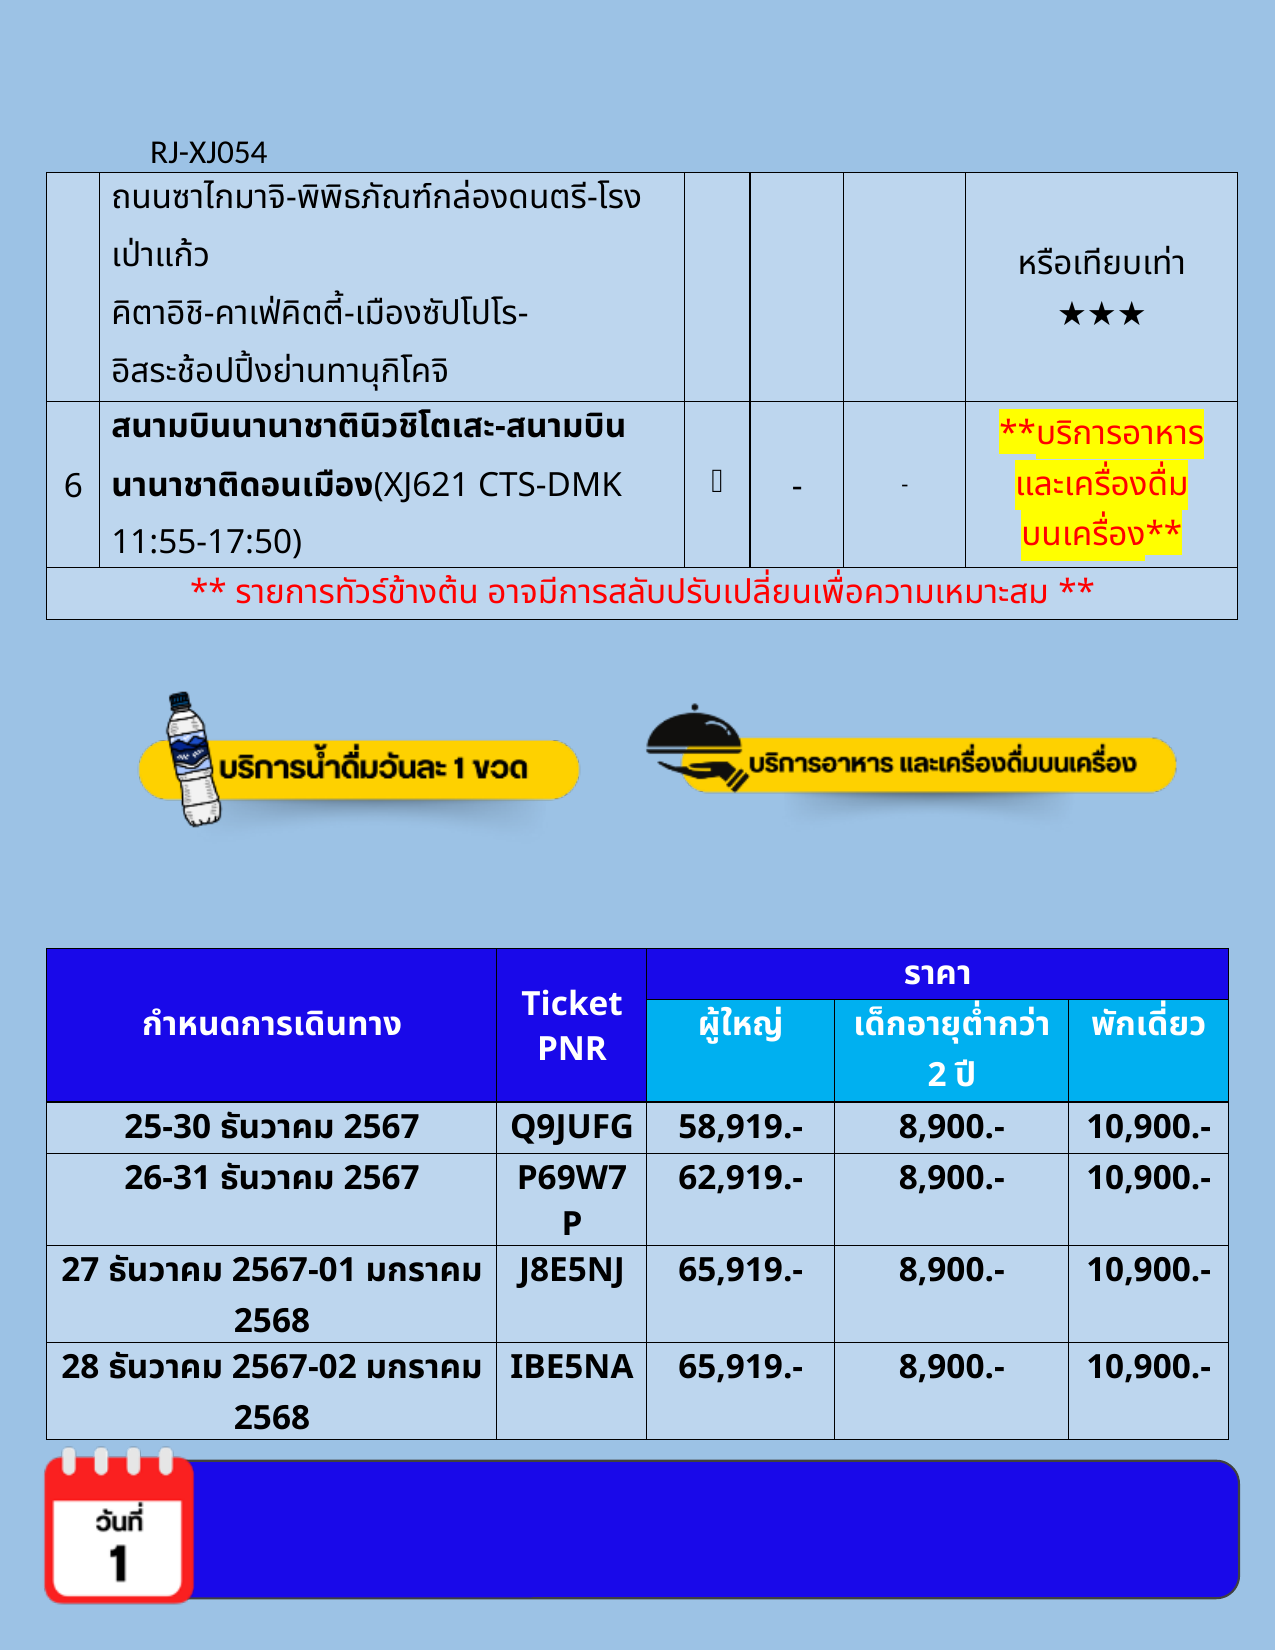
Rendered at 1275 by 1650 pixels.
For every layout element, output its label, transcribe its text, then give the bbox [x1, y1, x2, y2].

table_cell **บริการอาหารและเครื่องดื่ม บนเครื่อง** [966, 402, 1237, 567]
table_cell 10,900.- [1069, 1103, 1228, 1153]
table_cell [685, 402, 749, 567]
table_cell 8,900.- [835, 1154, 1068, 1245]
picture [642, 699, 1181, 839]
table_cell 5 [47, 173, 99, 401]
table_cell 8,900.- [835, 1103, 1068, 1153]
table_cell 28 ธันวาคม 2567-02 มกราคม 2568 [47, 1343, 496, 1439]
table_cell 26-31 ธันวาคม 2567 [47, 1154, 496, 1245]
table_cell พักเดี่ยว [1069, 1000, 1228, 1101]
table_cell - [844, 402, 965, 567]
table_cell 25-30 ธันวาคม 2567 [47, 1103, 496, 1153]
table_cell - [751, 402, 843, 567]
table_cell 62,919.- [647, 1154, 834, 1245]
picture [136, 689, 585, 851]
table_cell ผู้ใหญ่ [647, 1000, 834, 1101]
table_cell 8,900.- [835, 1246, 1068, 1342]
picture [37, 1441, 208, 1606]
table_cell 65,919.- [647, 1246, 834, 1342]
table_cell P69W7P [497, 1154, 646, 1245]
table_header กำหนดการเดินทาง [47, 949, 496, 1101]
table_cell เด็กอายุต่ำกว่า 2 ปี [835, 1000, 1068, 1101]
table_cell 65,919.- [647, 1343, 834, 1439]
table_cell J8E5NJ [497, 1246, 646, 1342]
table_cell 10,900.- [1069, 1246, 1228, 1342]
table_cell IBE5NA [497, 1343, 646, 1439]
table_cell 10,900.- [1069, 1343, 1228, 1439]
table_header Ticket PNR [497, 949, 646, 1101]
table_cell 6 [47, 402, 99, 567]
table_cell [966, 173, 1237, 401]
table_cell [751, 173, 843, 401]
table_cell Q9JUFG [497, 1103, 646, 1153]
table_cell 8,900.- [835, 1343, 1068, 1439]
table_header ราคา [647, 949, 1228, 999]
table_cell [685, 173, 749, 401]
table_cell 10,900.- [1069, 1154, 1228, 1245]
table_cell - [844, 173, 965, 401]
table_cell ** รายการทัวร์ข้างต้น อาจมีการสลับปรับเปลี่ยนเพื่อความเหมาะสม ** [47, 568, 1237, 619]
table_cell 58,919.- [647, 1103, 834, 1153]
table_cell สนามบินนานาชาตินิวชิโตเสะ-สนามบินนานาชาติดอนเมือง(XJ621 CTS-DMK 11:55-17:50) [100, 402, 684, 567]
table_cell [100, 173, 684, 401]
table_cell 27 ธันวาคม 2567-01 มกราคม 2568 [47, 1246, 496, 1342]
